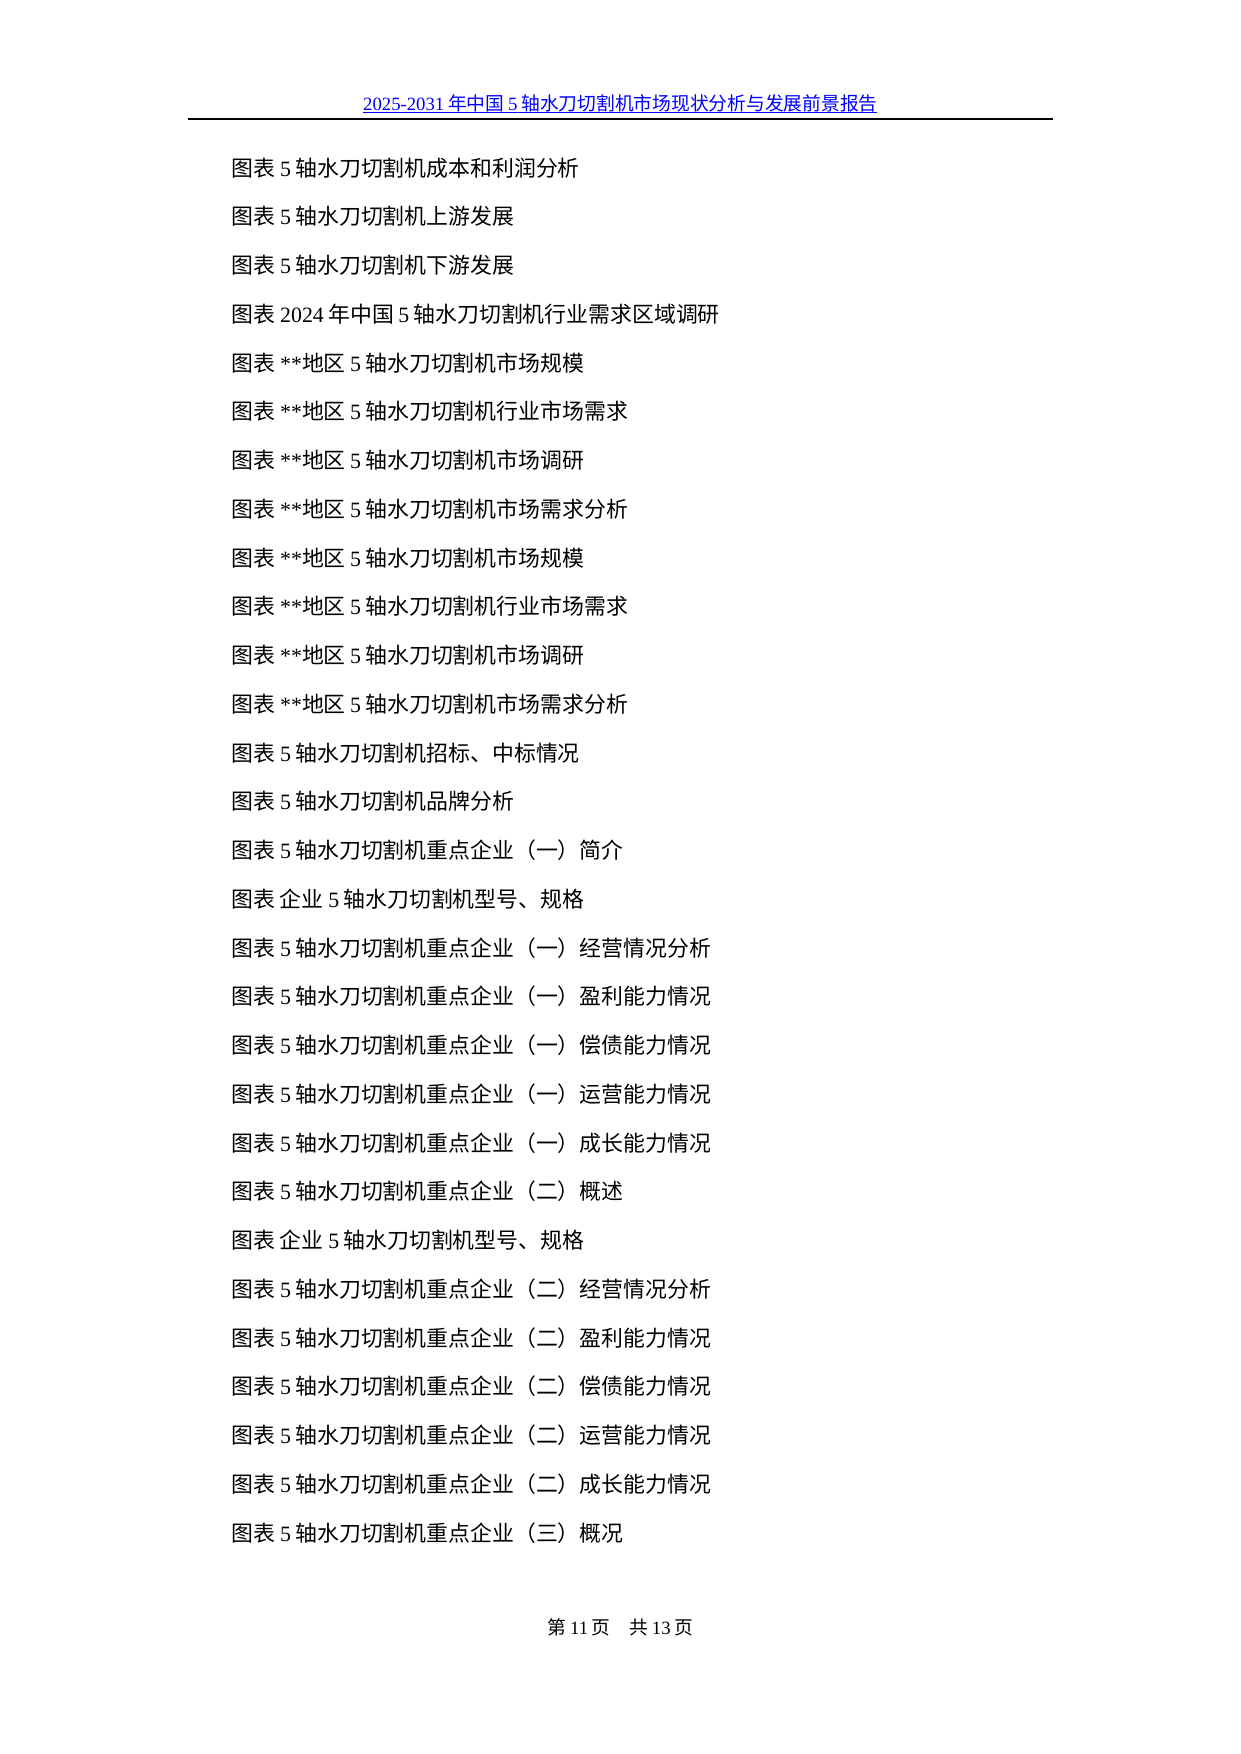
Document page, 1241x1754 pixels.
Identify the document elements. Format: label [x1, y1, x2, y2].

text [187, 150, 1053, 1548]
